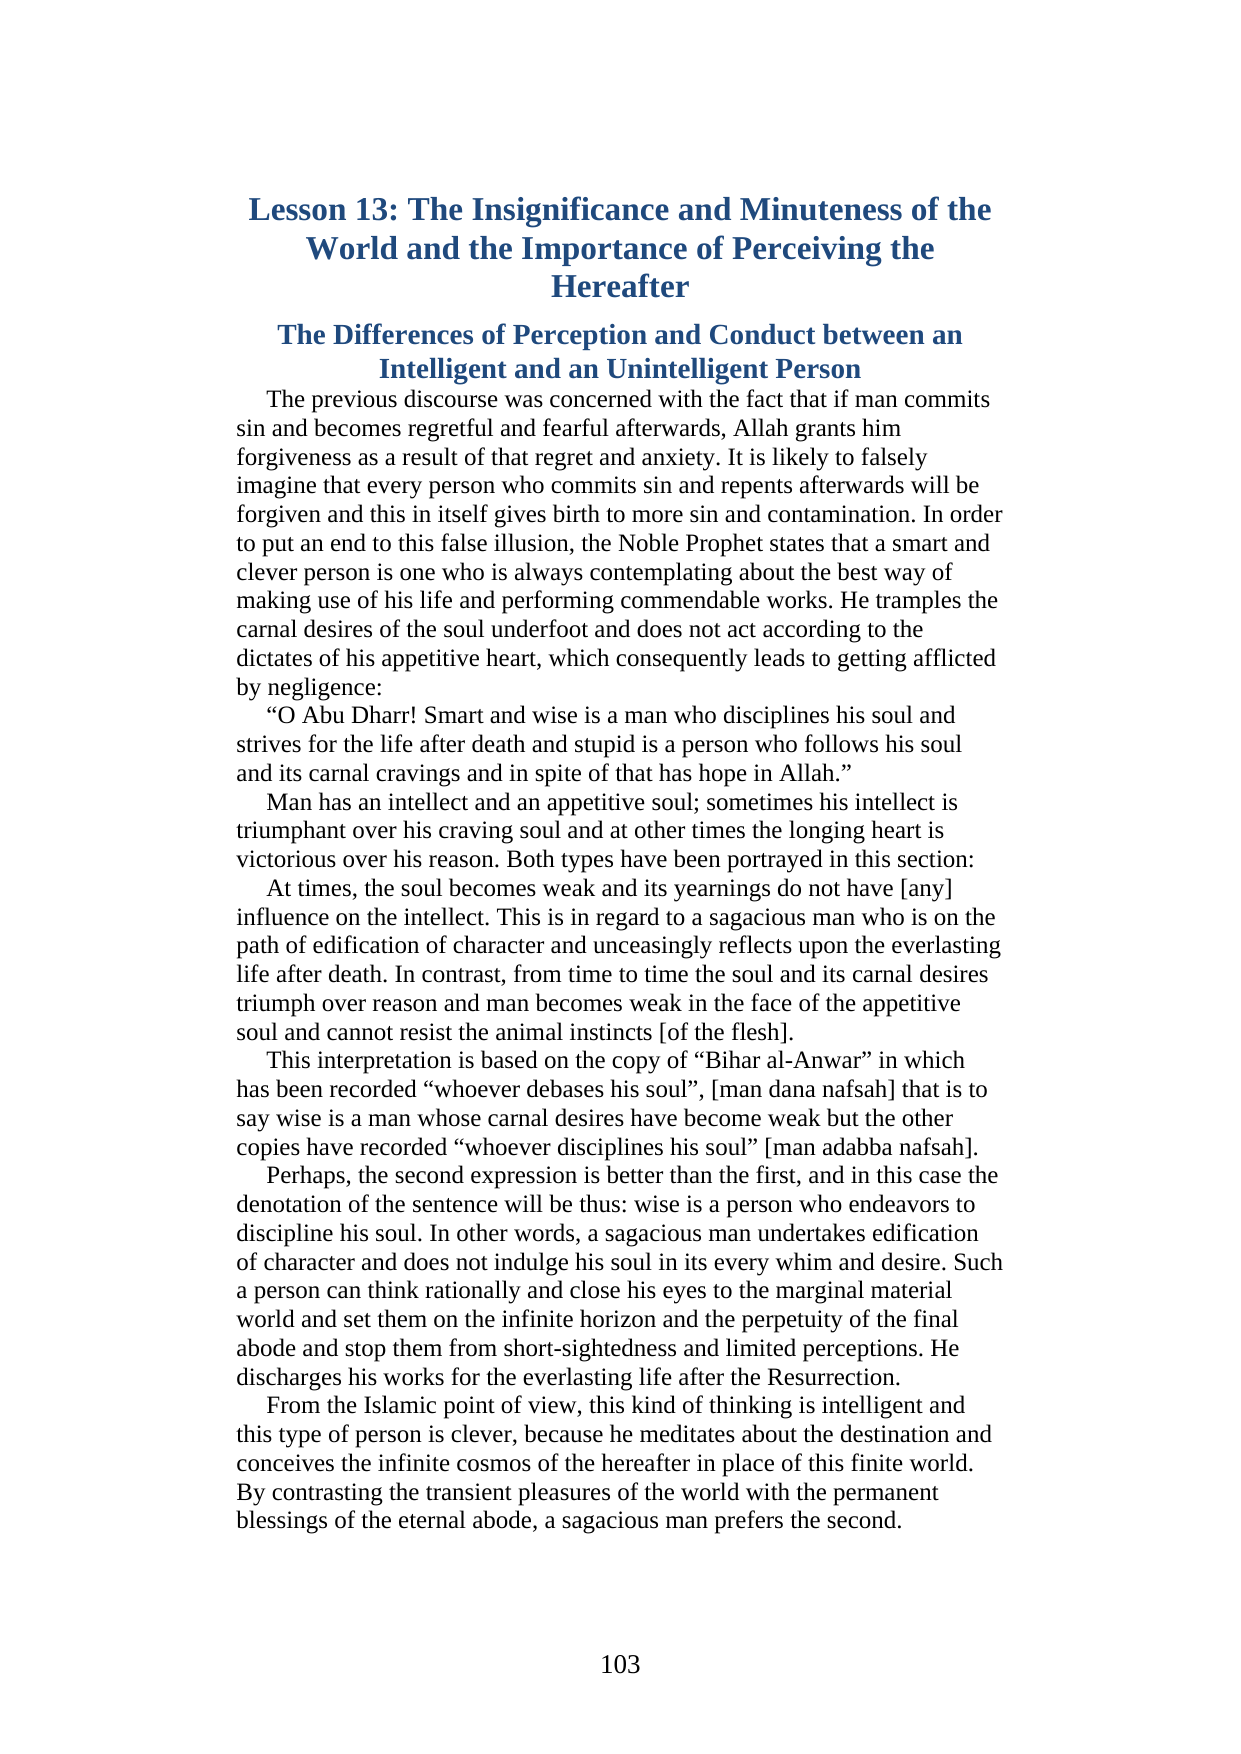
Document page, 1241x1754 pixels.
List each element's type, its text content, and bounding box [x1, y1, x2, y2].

text “O Abu Dharr! Smart and wise is a man who disciplines his soul and strives for the life after death and stupid is a person who follows his soul and its carnal cravings and in spite of that has hope in Allah.” [236, 701, 1004, 787]
text Perhaps, the second expression is better than the first, and in this case the denotation of the sentence will be thus: wise is a person who endeavors to discipline his soul. In other words, a sagacious man undertakes edification of character and does not indulge his soul in its every whim and desire. Such a person can think rationally and close his eyes to the marginal material world and set them on the infinite horizon and the perpetuity of the final abode and stop them from short-sightedness and limited perceptions. He discharges his works for the everlasting life after the Resurrection. [236, 1161, 1004, 1391]
subtitle Lesson 13: The Insignificance and Minuteness of the World and the Importance of Perceiving the Hereafter [236, 190, 1004, 305]
subtitle The Differences of Perception and Conduct between an Intelligent and an Unintelligent Person [236, 317, 1004, 384]
text From the Islamic point of view, this kind of thinking is intelligent and this type of person is clever, because he meditates about the destination and conceives the infinite cosmos of the hereafter in place of this finite world. By contrasting the transient pleasures of the world with the permanent blessings of the eternal abode, a sagacious man prefers the second. [236, 1391, 1004, 1534]
text The previous discourse was concerned with the fact that if man commits sin and becomes regretful and fearful afterwards, Allah grants him forgiveness as a result of that regret and anxiety. It is likely to falsely imagine that every person who commits sin and repents afterwards will be forgiven and this in itself gives birth to more sin and contamination. In order to put an end to this false illusion, the Noble Prophet states that a smart and clever person is one who is always contemplating about the best way of making use of his life and performing commendable works. He tramples the carnal desires of the soul underfoot and does not act according to the dictates of his appetitive heart, which consequently leads to getting afflicted by negligence: [236, 384, 1004, 701]
text This interpretation is based on the copy of “Bihar al-Anwar” in which has been recorded “whoever debases his soul”, [man dana nafsah] that is to say wise is a man whose carnal desires have become weak but the other copies have recorded “whoever disciplines his soul” [man adabba nafsah]. [236, 1046, 1004, 1161]
text Man has an intellect and an appetitive soul; sometimes his intellect is triumphant over his craving soul and at other times the longing heart is victorious over his reason. Both types have been portrayed in this section: [236, 787, 1004, 873]
text At times, the soul becomes weak and its yearnings do not have [any] influence on the intellect. This is in regard to a sagacious man who is on the path of edification of character and unceasingly reflects upon the everlasting life after death. In contrast, from time to time the soul and its carnal desires triumph over reason and man becomes weak in the face of the appetitive soul and cannot resist the animal instincts [of the flesh]. [236, 873, 1004, 1046]
